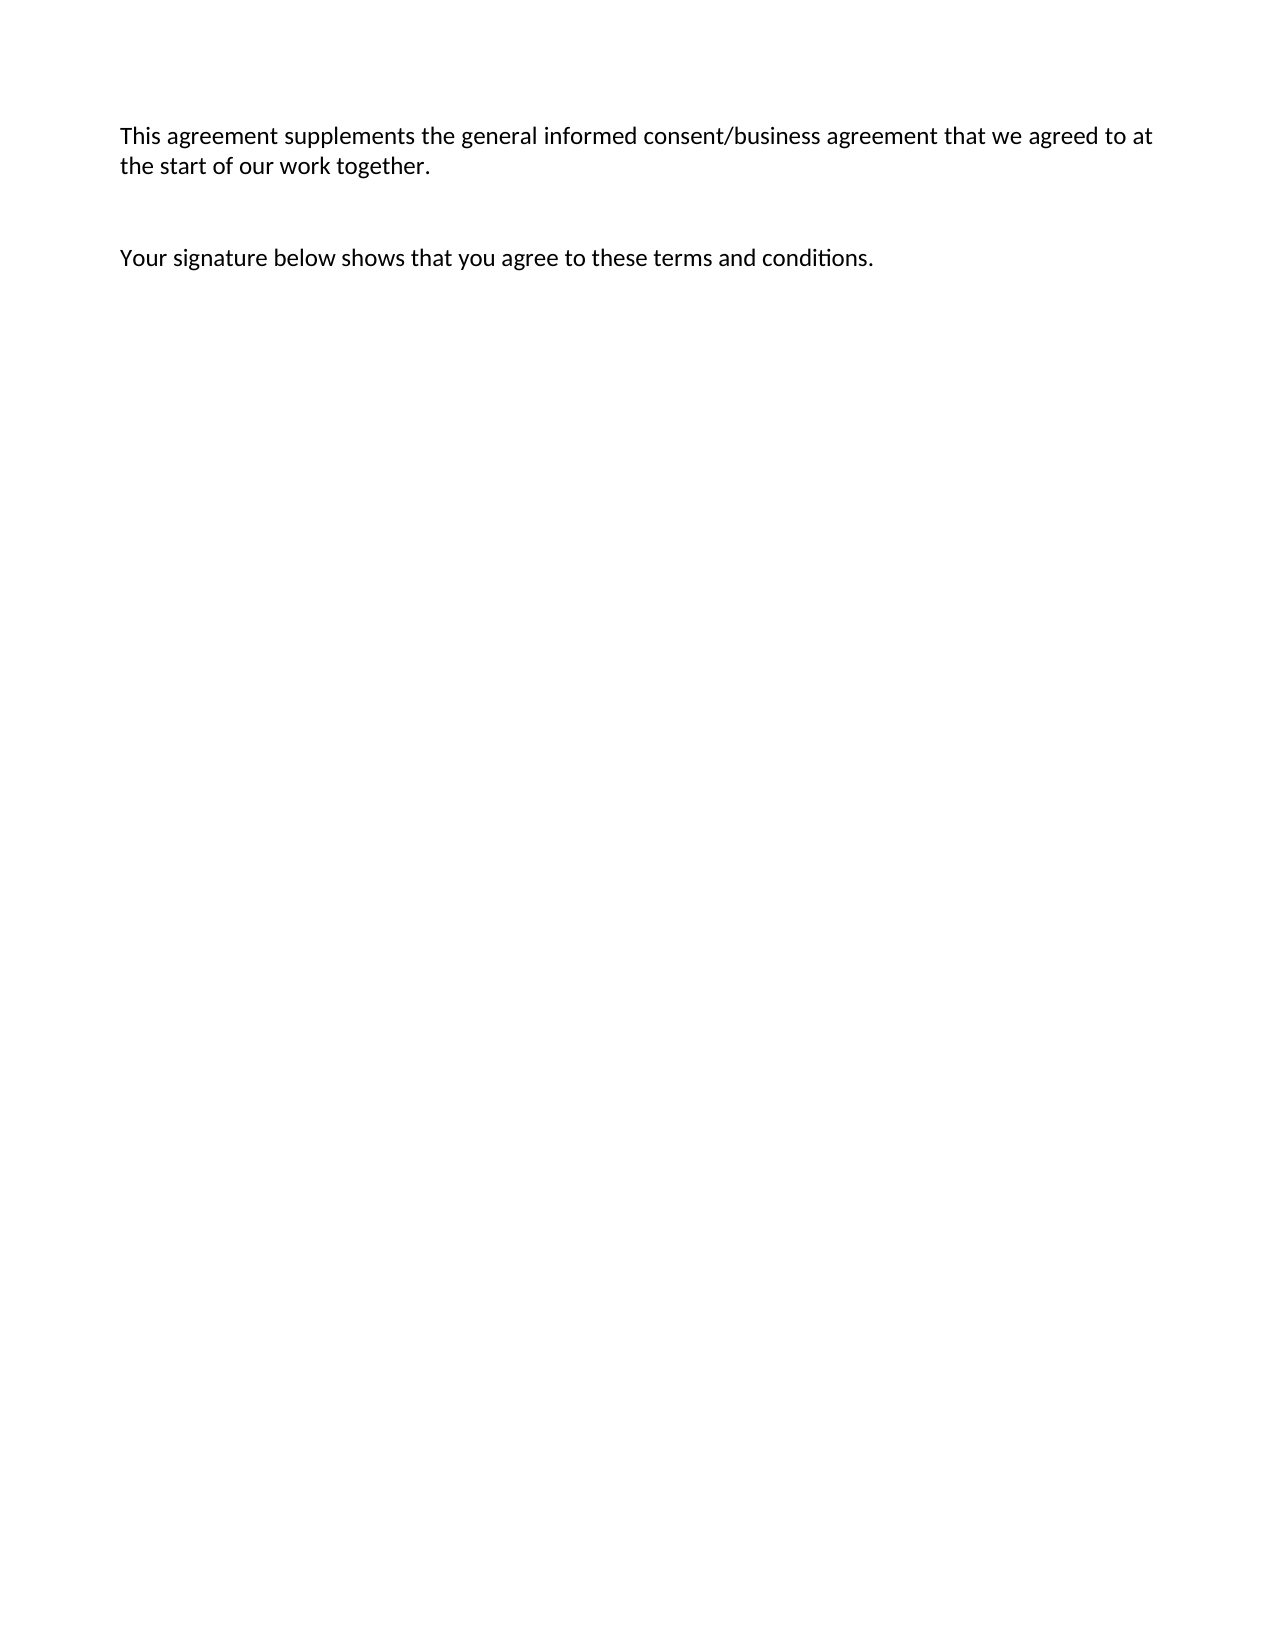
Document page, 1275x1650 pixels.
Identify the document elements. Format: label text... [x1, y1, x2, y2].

text This agreement supplements the general informed consent/business agreement that we agreed to at the start of our work together. [120, 120, 1155, 181]
text Your signature below shows that you agree to these terms and conditions. [120, 242, 1155, 273]
